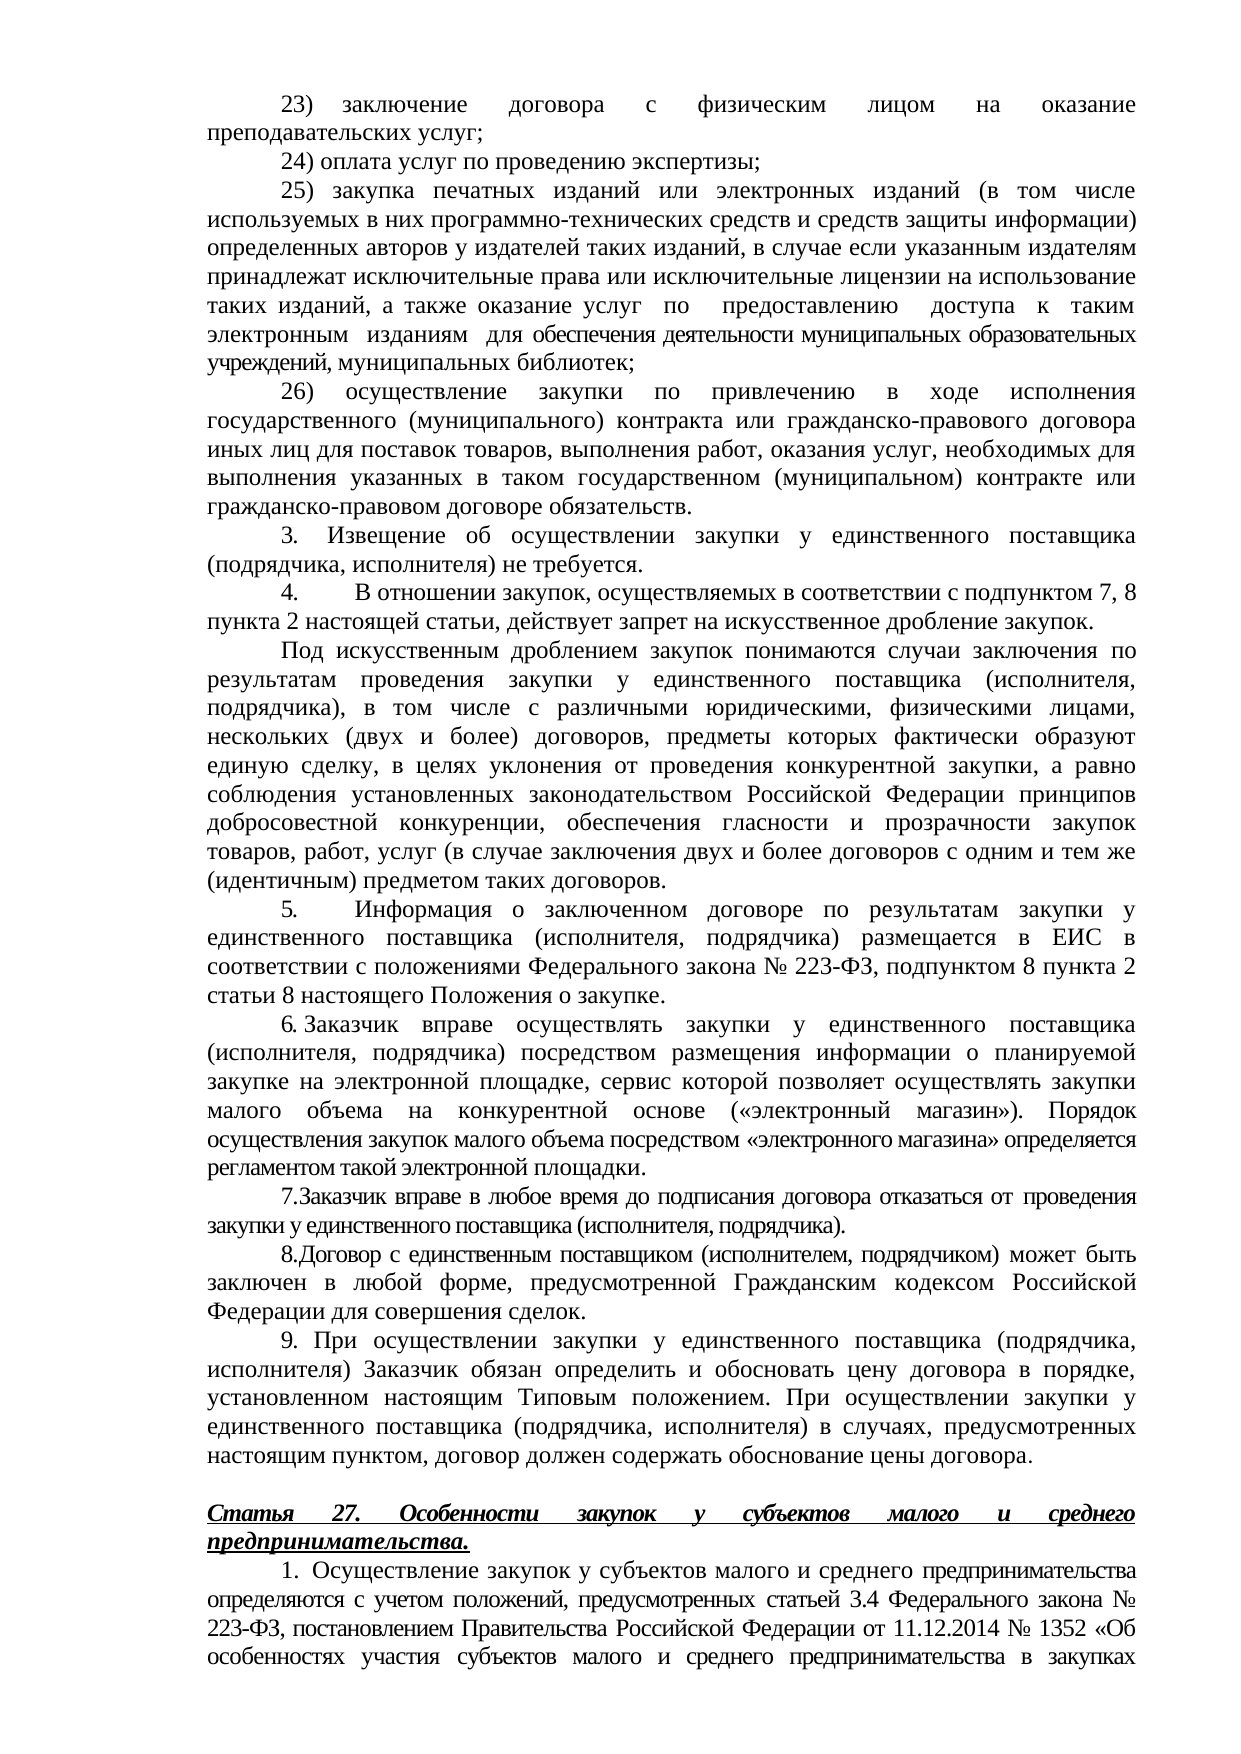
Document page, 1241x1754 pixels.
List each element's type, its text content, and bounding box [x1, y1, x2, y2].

text 26) осуществление закупки по привлечению в ходе исполнения государственного (муниципального) контракта или гражданско-правового договора иных лиц для поставок товаров, выполнения работ, оказания услуг, необходимых для выполнения указанных в таком государственном (муниципальном) контракте или гражданско-правовом договоре обязательств. [207, 376, 1137, 520]
list Заказчик вправе в любое время до подписания договора отказаться от проведения закупки у единственного поставщика (исполнителя, подрядчика). [207, 1181, 1137, 1239]
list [207, 1555, 1137, 1670]
text 3. Извещение об осуществлении закупки у единственного поставщика (подрядчика, исполнителя) не требуется. [207, 520, 1137, 577]
text Под искусственным дроблением закупок понимаются случаи заключения по результатам проведения закупки у единственного поставщика (исполнителя, подрядчика), в том числе с различными юридическими, физическими лицами, нескольких (двух и более) договоров, предметы которых фактически образуют единую сделку, в целях уклонения от проведения конкурентной закупки, а равно соблюдения установленных законодательством Российской Федерации принципов добросовестной конкуренции, обеспечения гласности и прозрачности закупок товаров, работ, услуг (в случае заключения двух и более договоров с одним и тем же (идентичным) предметом таких договоров. [207, 635, 1137, 894]
text 4. В отношении закупок, осуществляемых в соответствии с подпунктом 7, 8 пункта 2 настоящей статьи, действует запрет на искусственное дробление закупок. [207, 577, 1137, 635]
text 9. При осуществлении закупки у единственного поставщика (подрядчика, исполнителя) Заказчик обязан определить и обосновать цену договора в порядке, установленном настоящим Типовым положением. При осуществлении закупки у единственного поставщика (подрядчика, исполнителя) в случаях, предусмотренных настоящим пунктом, договор должен содержать обоснование цены договора. [207, 1325, 1137, 1469]
text Статья 27. Особенности закупок у субъектов малого и среднего предпринимательства. [207, 1498, 1137, 1555]
text 6. Заказчик вправе осуществлять закупки у единственного поставщика (исполнителя, подрядчика) посредством размещения информации о планируемой закупке на электронной площадке, сервис которой позволяет осуществлять закупки малого объема на конкурентной основе («электронный магазин»). Порядок осуществления закупок малого объема посредством «электронного магазина» определяется регламентом такой электронной площадки. [207, 1009, 1137, 1181]
text 24) оплата услуг по проведению экспертизы; [281, 146, 1137, 175]
text 25) закупка печатных изданий или электронных изданий (в том числе используемых в них программно-технических средств и средств защиты информации) определенных авторов у издателей таких изданий, в случае если указанным издателям принадлежат исключительные права или исключительные лицензии на использование таких изданий, а также оказание услуг по предоставлению доступа к таким электронным изданиям для обеспечения деятельности муниципальных образовательных учреждений, муниципальных библиотек; [207, 175, 1137, 376]
text 5. Информация о заключенном договоре по результатам закупки у единственного поставщика (исполнителя, подрядчика) размещается в ЕИС в соответствии с положениями Федерального закона № 223-ФЗ, подпунктом 8 пункта 2 статьи 8 настоящего Положения о закупке. [207, 894, 1137, 1009]
text 23) заключение договора с физическим лицом на оказание преподавательских услуг; [207, 89, 1137, 146]
list Договор с единственным поставщиком (исполнителем, подрядчиком) может быть заключен в любой форме, предусмотренной Гражданским кодексом Российской Федерации для совершения сделок. [207, 1239, 1137, 1325]
